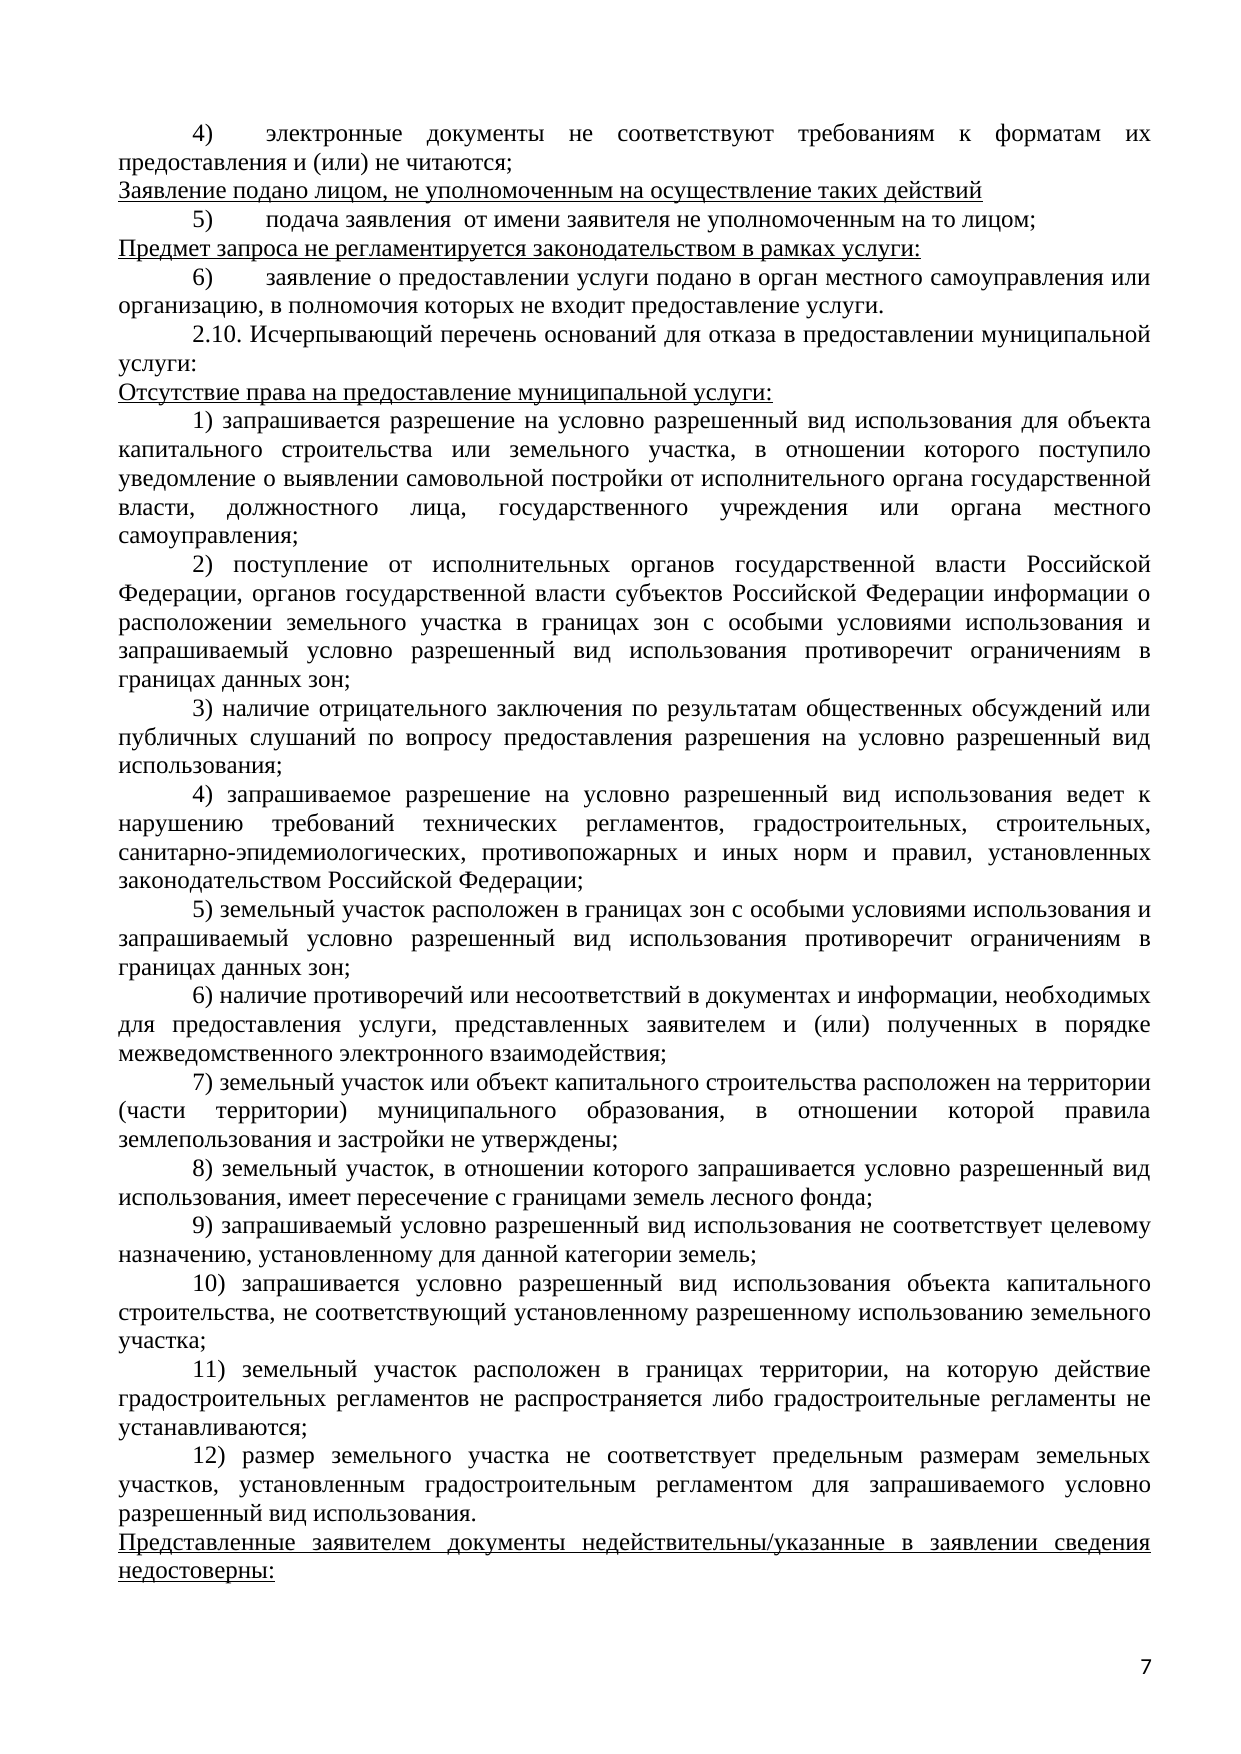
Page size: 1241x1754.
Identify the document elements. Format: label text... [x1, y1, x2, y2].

text 2.10. Исчерпывающий перечень оснований для отказа в предоставлении муниципальной услуги: [118, 319, 1152, 377]
text 11) земельный участок расположен в границах территории, на которую действие градостроительных регламентов не распространяется либо градостроительные регламенты не устанавливаются; [118, 1354, 1152, 1441]
text Предмет запроса не регламентируется законодательством в рамках услуги: [118, 233, 1152, 262]
text Заявление подано лицом, не уполномоченным на осуществление таких действий [118, 176, 1152, 204]
text 5) земельный участок расположен в границах зон с особыми условиями использования и запрашиваемый условно разрешенный вид использования противоречит ограничениям в границах данных зон; [118, 894, 1152, 981]
text 4) электронные документы не соответствуют требованиям к форматам их предоставления и (или) не читаются; [118, 118, 1152, 176]
text Отсутствие права на предоставление муниципальной услуги: [118, 377, 1152, 406]
text 12) размер земельного участка не соответствует предельным размерам земельных участков, установленным градостроительным регламентом для запрашиваемого условно разрешенный вид использования. [118, 1441, 1152, 1527]
text 1) запрашивается разрешение на условно разрешенный вид использования для объекта капитального строительства или земельного участка, в отношении которого поступило уведомление о выявлении самовольной постройки от исполнительного органа государственной власти, должностного лица, государственного учреждения или органа местного самоуправления; [118, 406, 1152, 549]
text Представленные заявителем документы недействительны/указанные в заявлении сведения недостоверны: [118, 1527, 1152, 1584]
text 10) запрашивается условно разрешенный вид использования объекта капитального строительства, не соответствующий установленному разрешенному использованию земельного участка; [118, 1268, 1152, 1354]
text 6) заявление о предоставлении услуги подано в орган местного самоуправления или организацию, в полномочия которых не входит предоставление услуги. [118, 262, 1152, 319]
text 5) подача заявления от имени заявителя не уполномоченным на то лицом; [118, 204, 1152, 233]
text 9) запрашиваемый условно разрешенный вид использования не соответствует целевому назначению, установленному для данной категории земель; [118, 1211, 1152, 1268]
text 7) земельный участок или объект капитального строительства расположен на территории (части территории) муниципального образования, в отношении которой правила землепользования и застройки не утверждены; [118, 1067, 1152, 1153]
text 2) поступление от исполнительных органов государственной власти Российской Федерации, органов государственной власти субъектов Российской Федерации информации о расположении земельного участка в границах зон с особыми условиями использования и запрашиваемый условно разрешенный вид использования противоречит ограничениям в границах данных зон; [118, 549, 1152, 693]
text 3) наличие отрицательного заключения по результатам общественных обсуждений или публичных слушаний по вопросу предоставления разрешения на условно разрешенный вид использования; [118, 693, 1152, 779]
text 4) запрашиваемое разрешение на условно разрешенный вид использования ведет к нарушению требований технических регламентов, градостроительных, строительных, санитарно-эпидемиологических, противопожарных и иных норм и правил, установленных законодательством Российской Федерации; [118, 779, 1152, 894]
text 6) наличие противоречий или несоответствий в документах и информации, необходимых для предоставления услуги, представленных заявителем и (или) полученных в порядке межведомственного электронного взаимодействия; [118, 981, 1152, 1067]
text 8) земельный участок, в отношении которого запрашивается условно разрешенный вид использования, имеет пересечение с границами земель лесного фонда; [118, 1153, 1152, 1211]
